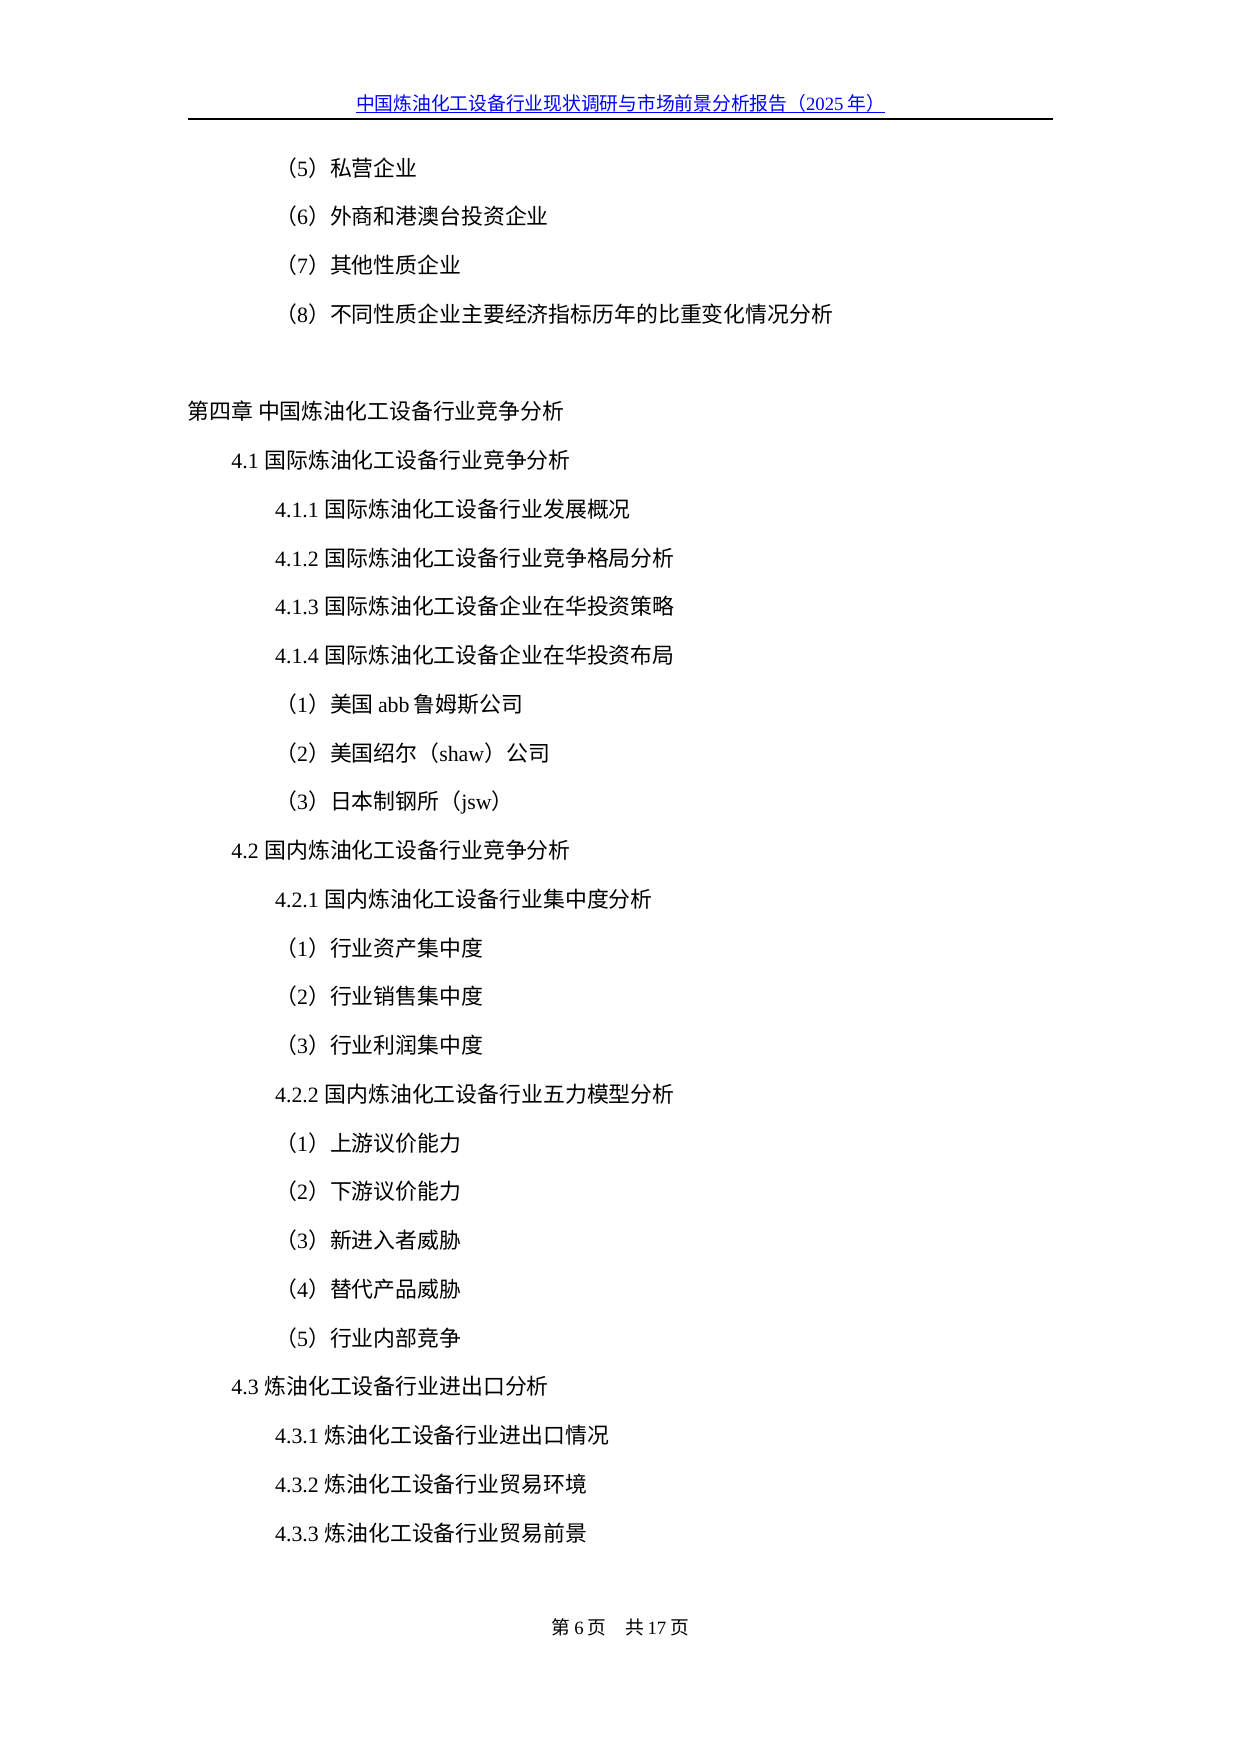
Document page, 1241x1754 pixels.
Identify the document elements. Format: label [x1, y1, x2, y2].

text [187, 150, 1053, 1548]
